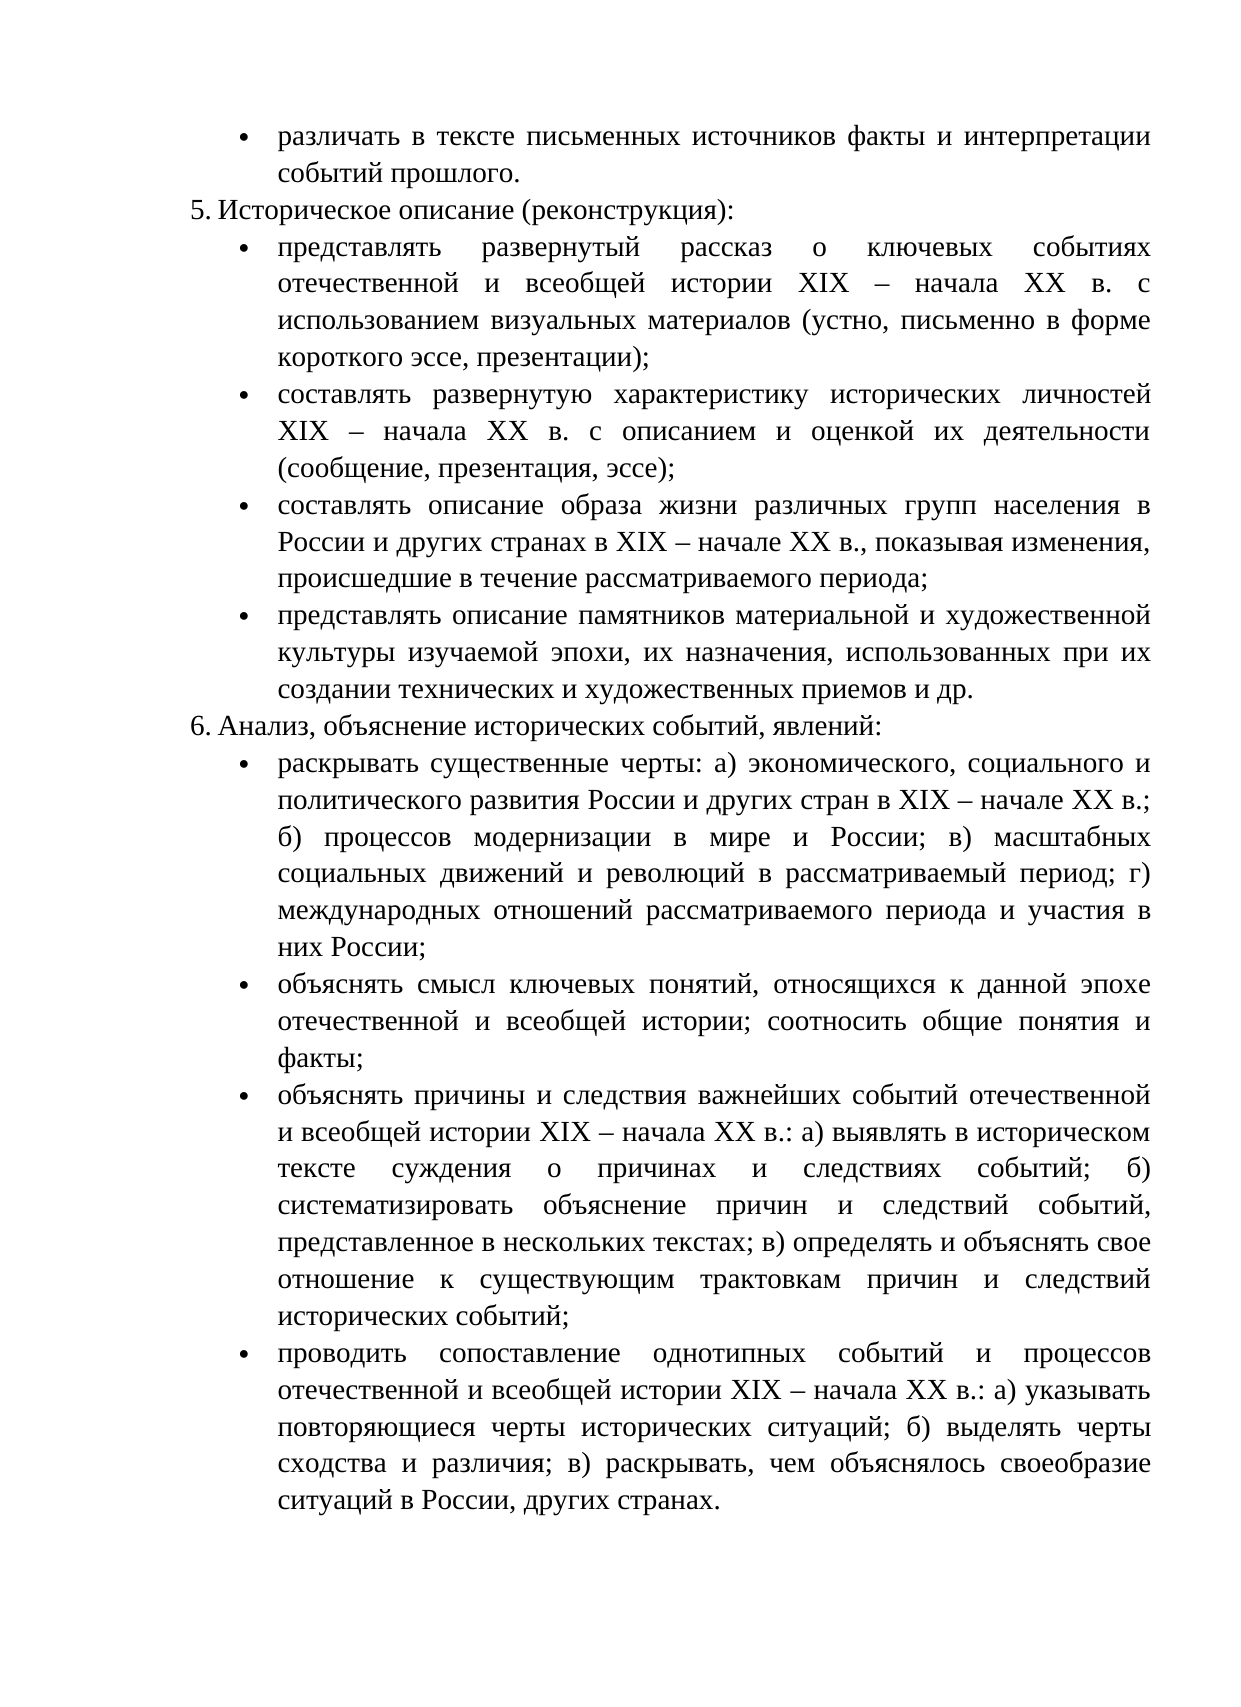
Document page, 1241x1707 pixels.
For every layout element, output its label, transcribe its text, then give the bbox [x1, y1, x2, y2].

list объяснять смысл ключевых понятий, относящихся к данной эпохе отечественной и всеобщей истории; соотносить общие понятия и факты; [240, 966, 1152, 1073]
list различать в тексте письменных источников факты и интерпретации событий прошлого. [240, 118, 1152, 188]
list представлять развернутый рассказ о ключевых событиях отечественной и всеобщей истории XIX – начала XX в. с использованием визуальных материалов (устно, письменно в форме короткого эссе, презентации); [240, 229, 1152, 373]
list представлять описание памятников материальной и художественной культуры изучаемой эпохи, их назначения, использованных при их создании технических и художественных приемов и др. [240, 597, 1152, 705]
list объяснять причины и следствия важнейших событий отечественной и всеобщей истории XIX – начала XX в.: а) выявлять в историческом тексте суждения о причинах и следствиях событий; б) систематизировать объяснение причин и следствий событий, представленное в нескольких текстах; в) определять и объяснять свое отношение к существующим трактовкам причин и следствий исторических событий; [240, 1077, 1152, 1332]
text 5. Историческое описание (реконструкция): [190, 192, 1152, 225]
text 6. Анализ, объяснение исторических событий, явлений: [190, 708, 1152, 742]
list проводить сопоставление однотипных событий и процессов отечественной и всеобщей истории XIX – начала XX в.: а) указывать повторяющиеся черты исторических ситуаций; б) выделять черты сходства и различия; в) раскрывать, чем объяснялось своеобразие ситуаций в России, других странах. [240, 1335, 1152, 1516]
list составлять развернутую характеристику исторических личностей XIX – начала XX в. с описанием и оценкой их деятельности (сообщение, презентация, эссе); [240, 376, 1152, 483]
list раскрывать существенные черты: а) экономического, социального и политического развития России и других стран в XIX – начале XX в.; б) процессов модернизации в мире и России; в) масштабных социальных движений и революций в рассматриваемый период; г) международных отношений рассматриваемого периода и участия в них России; [240, 745, 1152, 963]
list составлять описание образа жизни различных групп населения в России и других странах в XIX – начале XX в., показывая изменения, происшедшие в течение рассматриваемого периода; [240, 487, 1152, 594]
